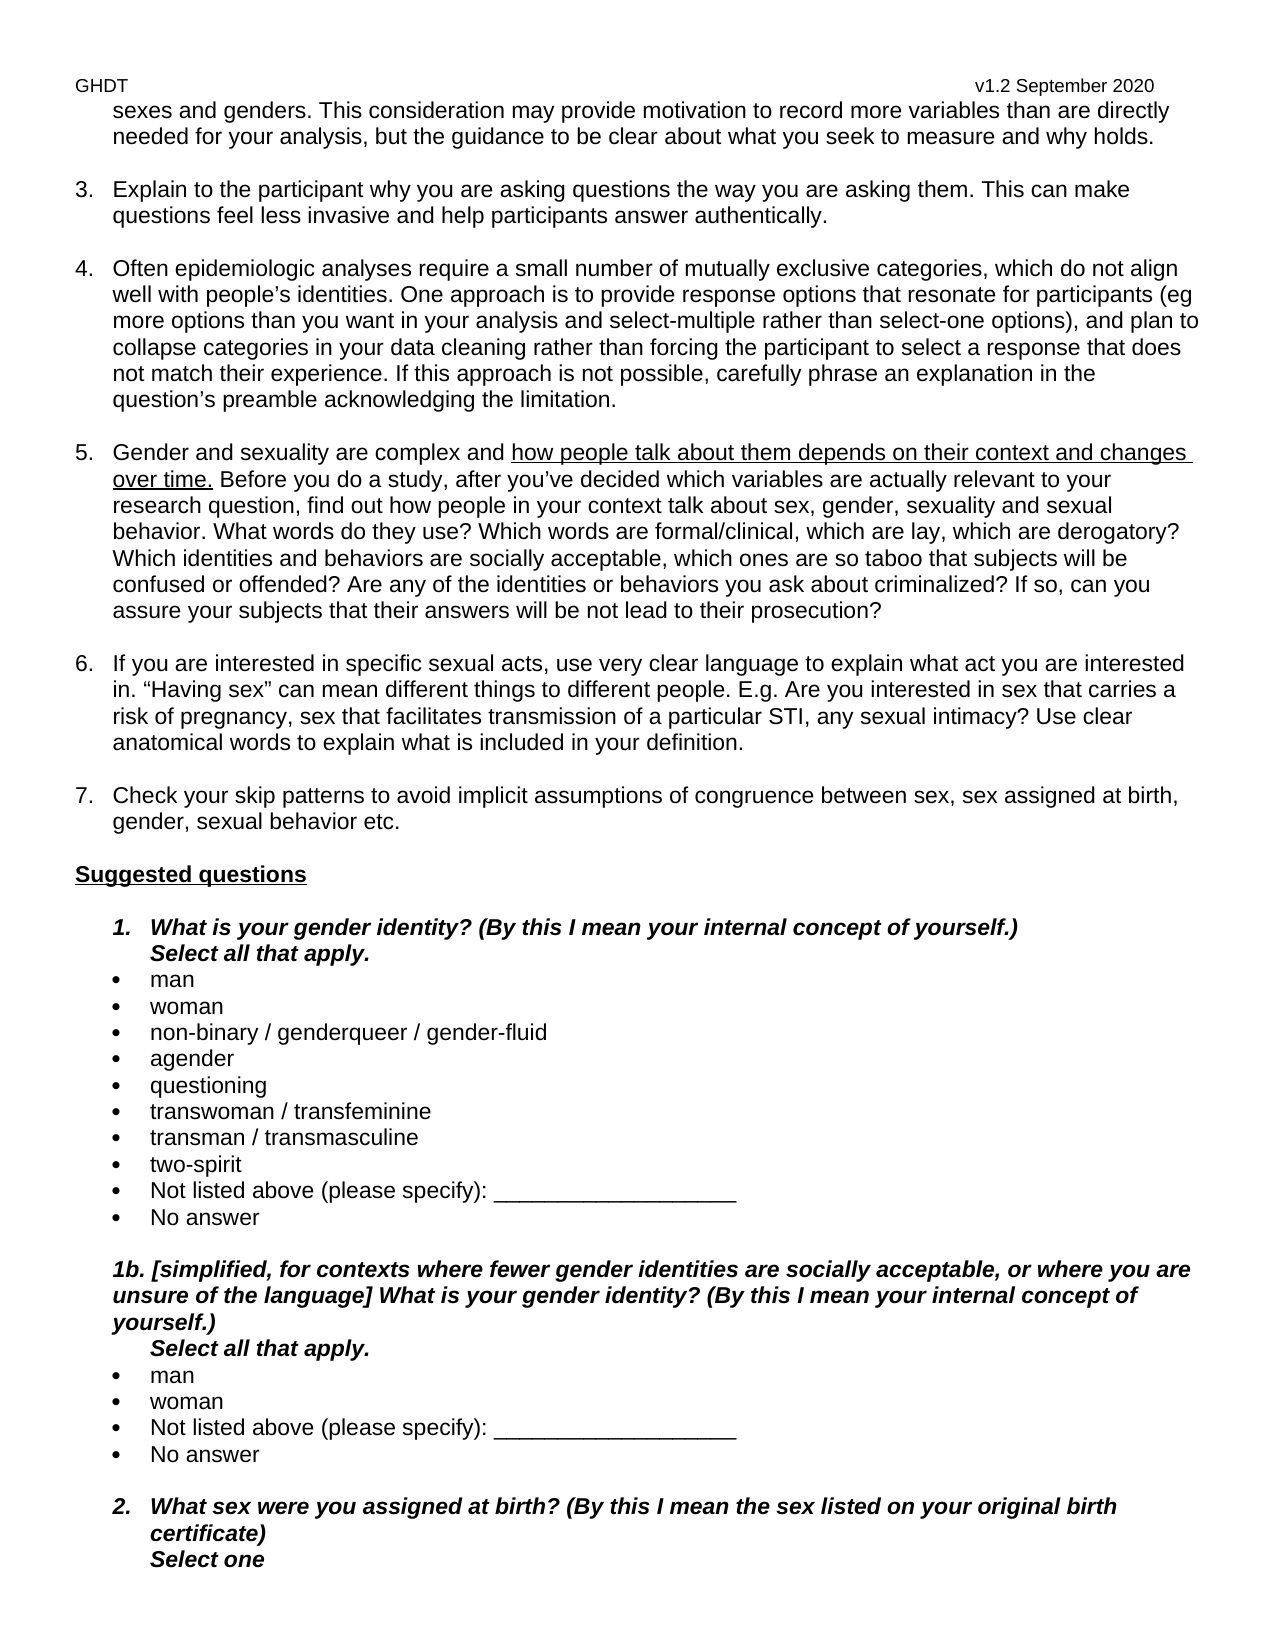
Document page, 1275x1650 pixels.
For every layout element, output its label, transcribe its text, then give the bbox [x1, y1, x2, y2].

list Check your skip patterns to avoid implicit assumptions of congruence between sex, sex assigned at birth, gender, sexual behavior etc. [75, 782, 1200, 834]
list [75, 97, 1200, 149]
list woman [112, 1388, 1200, 1414]
list transwoman / transfeminine [112, 1098, 1200, 1124]
list man [112, 966, 1200, 993]
list Often epidemiologic analyses require a small number of mutually exclusive categories, which do not align well with people’s identities. One approach is to provide response options that resonate for participants (eg more options than you want in your analysis and select-multiple rather than select-one options), and plan to collapse categories in your data cleaning rather than forcing the participant to select a response that does not match their experience. If this approach is not possible, carefully phrase an explanation in the question’s preamble acknowledging the limitation. [75, 255, 1200, 413]
list Select all that apply. [150, 1335, 1200, 1362]
list woman [112, 993, 1200, 1019]
list questioning [112, 1072, 1200, 1098]
list What sex were you assigned at birth? (By this I mean the sex listed on your original birth certificate) [112, 1493, 1200, 1546]
list agender [112, 1045, 1200, 1072]
list If you are interested in specific sexual acts, use very clear language to explain what act you are interested in. “Having sex” can mean different things to different people. E.g. Are you interested in sex that carries a risk of pregnancy, sex that facilitates transmission of a particular STI, any sexual intimacy? Use clear anatomical words to explain what is included in your definition. [75, 650, 1200, 755]
list No answer [112, 1441, 1200, 1467]
list Select all that apply. [150, 940, 1200, 966]
list Not listed above (please specify): ___________________ [112, 1414, 1200, 1441]
list Select one [150, 1546, 1200, 1572]
text 1b. [simplified, for contexts where fewer gender identities are socially acceptable, or where you are unsure of the language] What is your gender identity? (By this I mean your internal concept of yourself.) [112, 1256, 1200, 1335]
list Explain to the participant why you are asking questions the way you are asking them. This can make questions feel less invasive and help participants answer authentically. [75, 176, 1200, 228]
list man [112, 1362, 1200, 1388]
list Gender and sexuality are complex and how people talk about them depends on their context and changes over time. Before you do a study, after you’ve decided which variables are actually relevant to your research question, find out how people in your context talk about sex, gender, sexuality and sexual behavior. What words do they use? Which words are formal/clinical, which are lay, which are derogatory? Which identities and behaviors are socially acceptable, which ones are so taboo that subjects will be confused or offended? Are any of the identities or behaviors you ask about criminalized? If so, can you assure your subjects that their answers will be not lead to their prosecution? [75, 439, 1200, 624]
list transman / transmasculine [112, 1124, 1200, 1151]
text Suggested questions [75, 861, 1200, 887]
list Not listed above (please specify): ___________________ [112, 1177, 1200, 1203]
list No answer [112, 1203, 1200, 1230]
list non-binary / genderqueer / gender-fluid [112, 1019, 1200, 1045]
list What is your gender identity? (By this I mean your internal concept of yourself.) [112, 913, 1200, 940]
list two-spirit [112, 1151, 1200, 1177]
